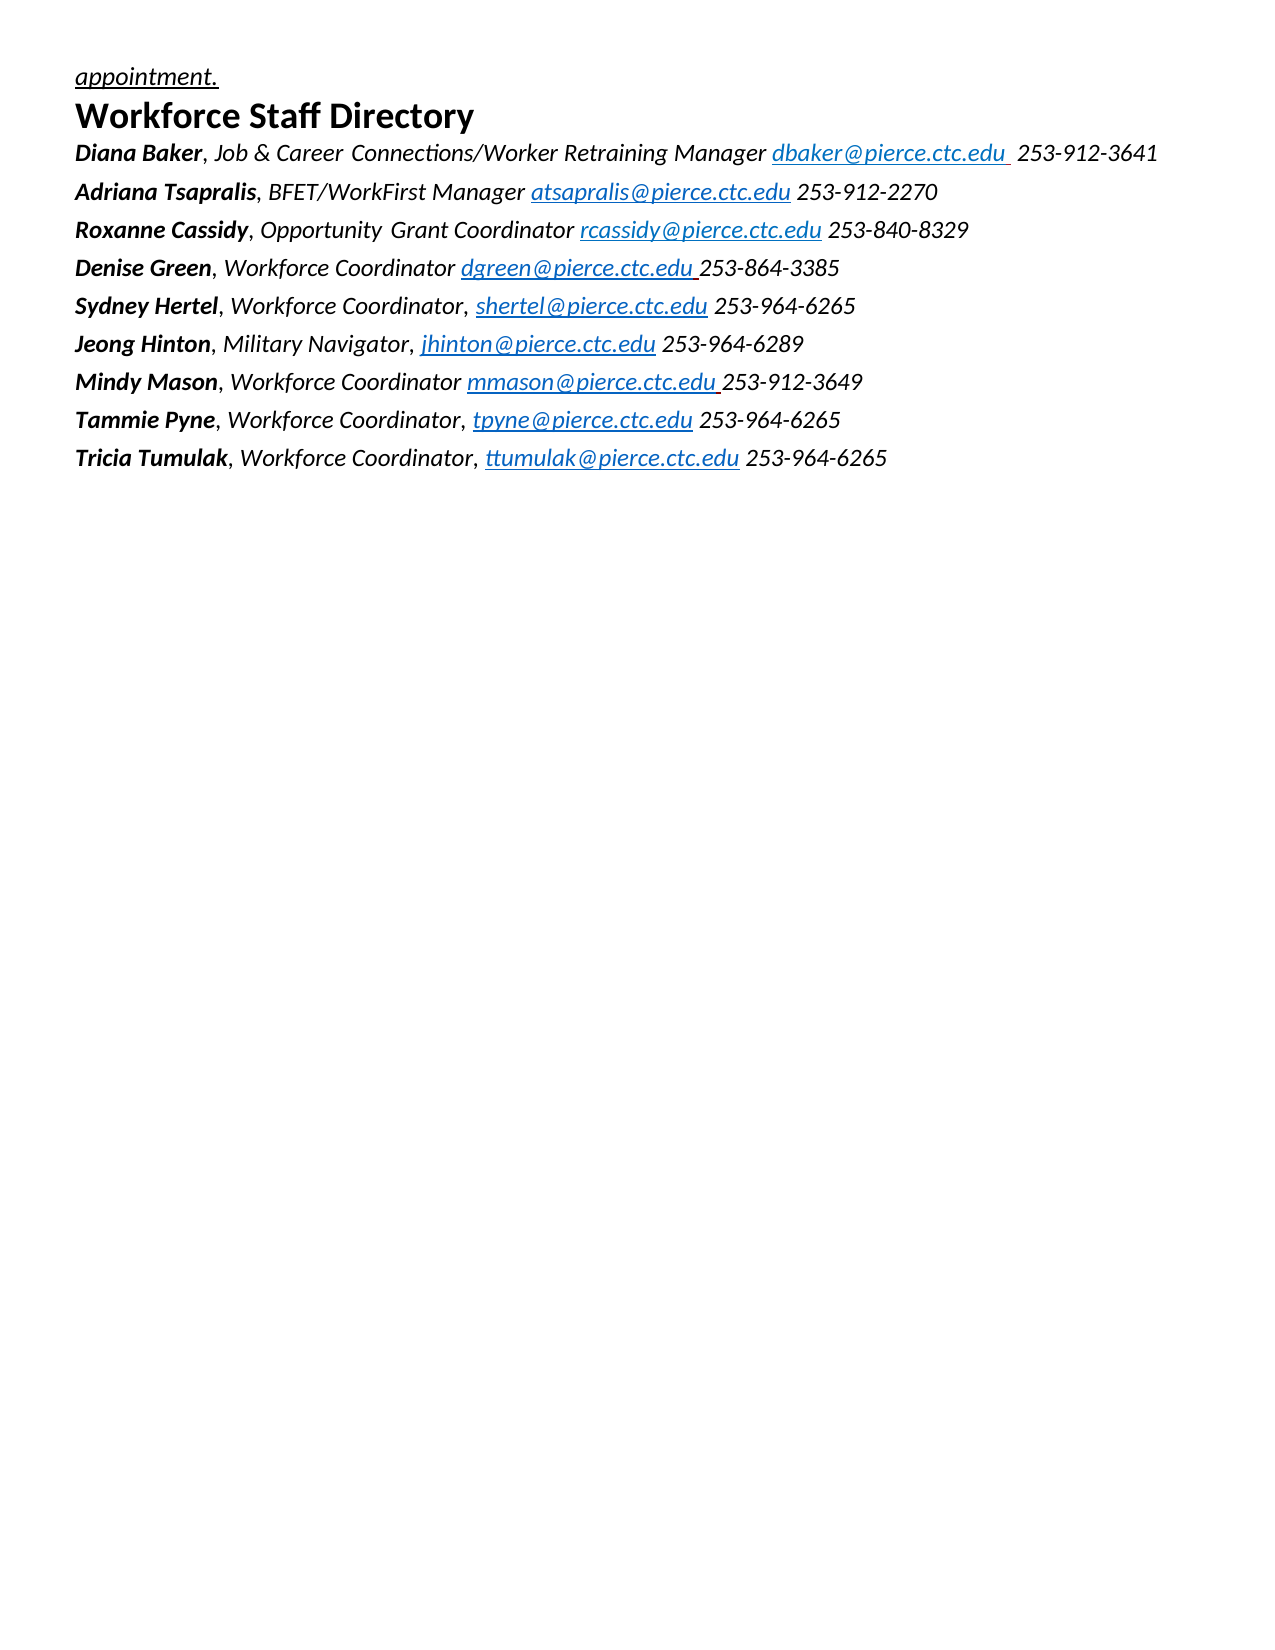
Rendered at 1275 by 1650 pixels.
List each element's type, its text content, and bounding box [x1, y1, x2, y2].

text Mindy Mason, Workforce Coordinator mmason@pierce.ctc.edu 253-912-3649 [75, 366, 1200, 397]
text Denise Green, Workforce Coordinator dgreen@pierce.ctc.edu 253-864-3385 [75, 252, 1200, 282]
text Roxanne Cassidy, Opportunity Grant Coordinator rcassidy@pierce.ctc.edu 253-840-8329 [75, 214, 1200, 244]
text Diana Baker, Job & Career Connections/Worker Retraining Manager dbaker@pierce.ctc.edu 253-912-3641 [75, 138, 1200, 168]
text Tricia Tumulak, Workforce Coordinator, ttumulak@pierce.ctc.edu 253-964-6265 [75, 443, 1200, 473]
text Adriana Tsapralis, BFET/WorkFirst Manager atsapralis@pierce.ctc.edu 253-912-2270 [75, 176, 1200, 206]
text Sydney Hertel, Workforce Coordinator, shertel@pierce.ctc.edu 253-964-6265 [75, 290, 1200, 321]
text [75, 60, 1200, 92]
text Tammie Pyne, Workforce Coordinator, tpyne@pierce.ctc.edu 253-964-6265 [75, 404, 1200, 435]
subtitle Workforce Staff Directory [75, 92, 1200, 138]
text Jeong Hinton, Military Navigator, jhinton@pierce.ctc.edu 253-964-6289 [75, 328, 1200, 359]
